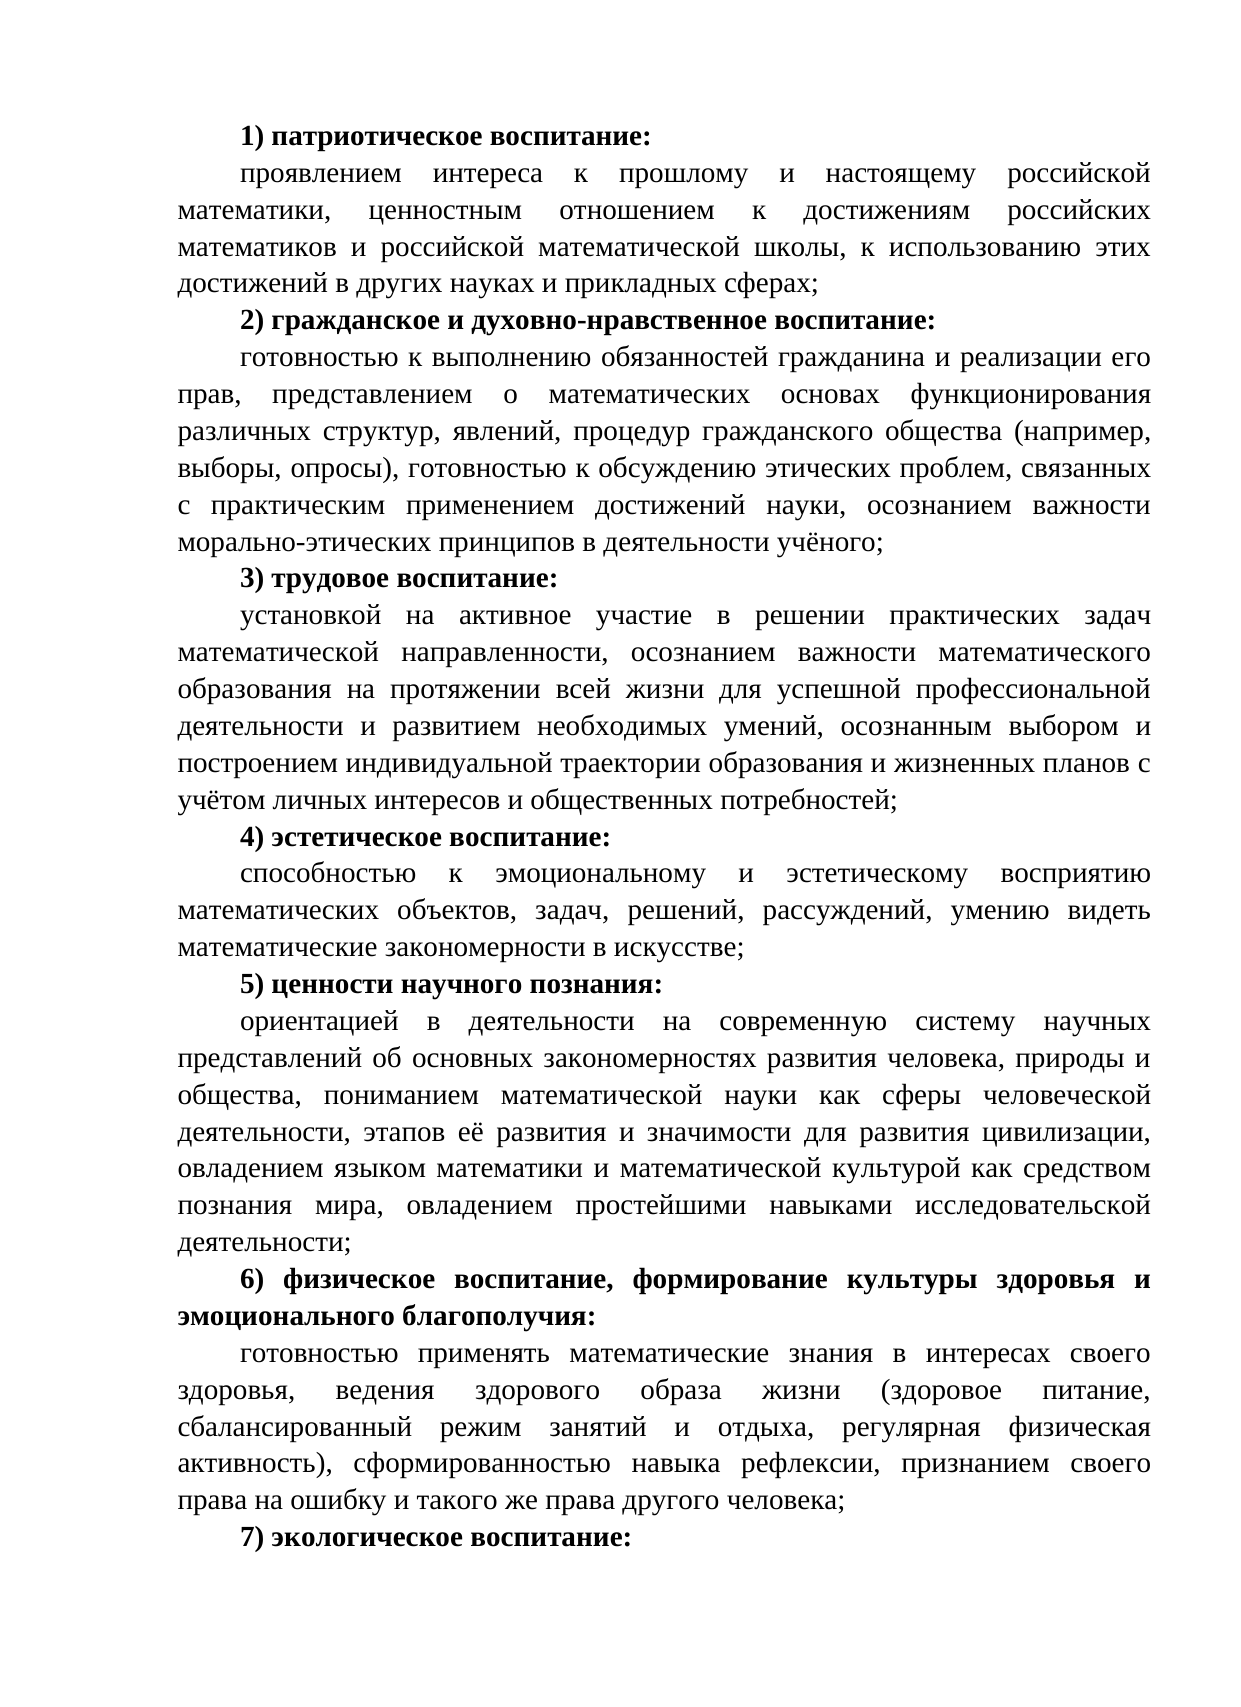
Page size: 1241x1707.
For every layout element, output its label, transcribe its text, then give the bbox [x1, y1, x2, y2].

text готовностью к выполнению обязанностей гражданина и реализации его прав, представлением о математических основах функционирования различных структур, явлений, процедур гражданского общества (например, выборы, опросы), готовностью к обсуждению этических проблем, связанных с практическим применением достижений науки, осознанием важности морально-этических принципов в деятельности учёного; [177, 339, 1152, 557]
text 5) ценности научного познания: [177, 966, 1152, 1000]
text 6) физическое воспитание, формирование культуры здоровья и эмоционального благополучия: [177, 1261, 1152, 1332]
text ориентацией в деятельности на современную систему научных представлений об основных закономерностях развития человека, природы и общества, пониманием математической науки как сферы человеческой деятельности, этапов её развития и значимости для развития цивилизации, овладением языком математики и математической культурой как средством познания мира, овладением простейшими навыками исследовательской деятельности; [177, 1003, 1152, 1258]
text 2) гражданское и духовно-нравственное воспитание: [177, 302, 1152, 336]
text 3) трудовое воспитание: [177, 561, 1152, 594]
text 1) патриотическое воспитание: [177, 118, 1152, 152]
text способностью к эмоциональному и эстетическому восприятию математических объектов, задач, решений, рассуждений, умению видеть математические закономерности в искусстве; [177, 856, 1152, 963]
text проявлением интереса к прошлому и настоящему российской математики, ценностным отношением к достижениям российских математиков и российской математической школы, к использованию этих достижений в других науках и прикладных сферах; [177, 155, 1152, 299]
text 4) эстетическое воспитание: [177, 819, 1152, 852]
text 7) экологическое воспитание: [177, 1519, 1152, 1553]
text установкой на активное участие в решении практических задач математической направленности, осознанием важности математического образования на протяжении всей жизни для успешной профессиональной деятельности и развитием необходимых умений, осознанным выбором и построением индивидуальной траектории образования и жизненных планов с учётом личных интересов и общественных потребностей; [177, 597, 1152, 815]
text готовностью применять математические знания в интересах своего здоровья, ведения здорового образа жизни (здоровое питание, сбалансированный режим занятий и отдыха, регулярная физическая активность), сформированностью навыка рефлексии, признанием своего права на ошибку и такого же права другого человека; [177, 1335, 1152, 1516]
